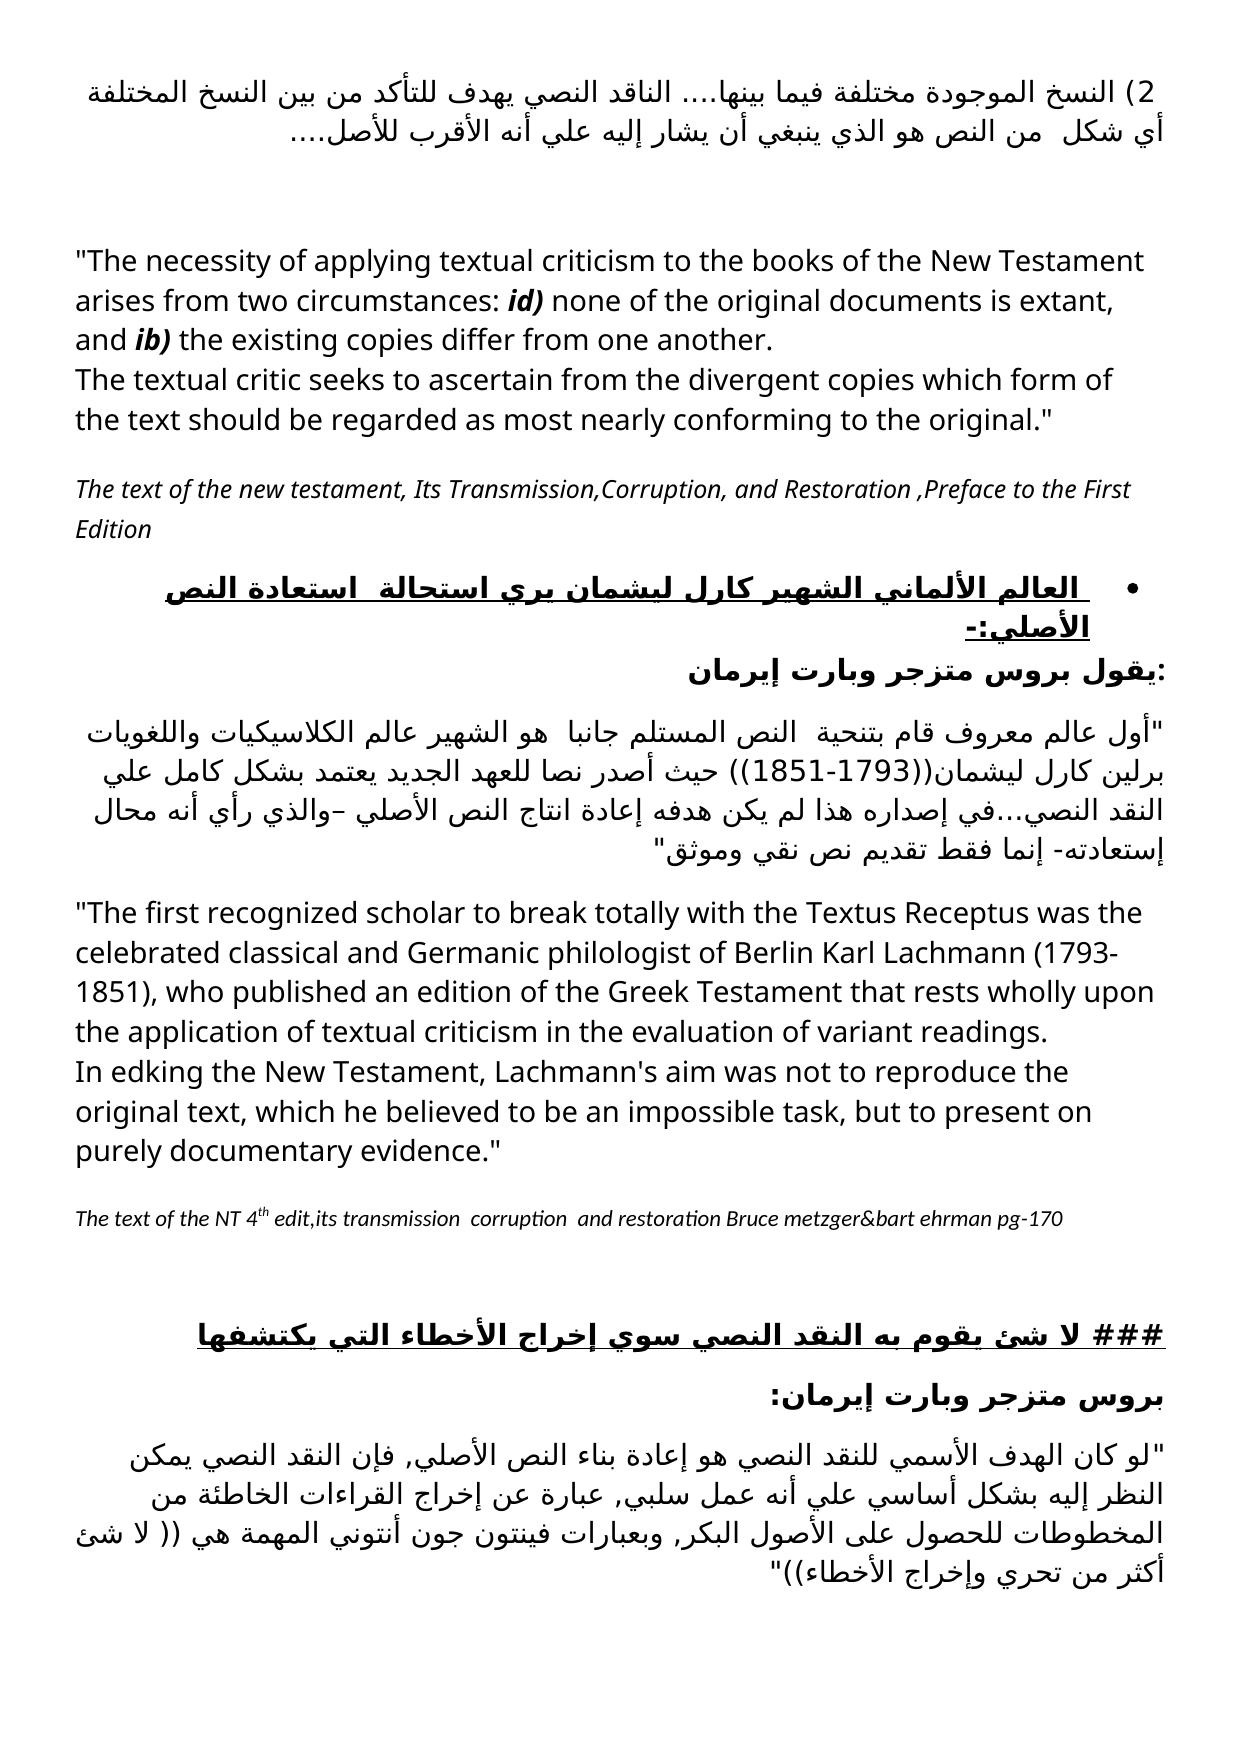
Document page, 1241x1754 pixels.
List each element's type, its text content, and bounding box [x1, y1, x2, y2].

text The text of the NT 4th edit,its transmission corruption and restoration Bruce metzger&bart ehrman pg-170 [75, 1204, 1165, 1232]
text "لو كان الهدف الأسمي للنقد النصي هو إعادة بناء النص الأصلي, فإن النقد النصي يمكن النظر إليه بشكل أساسي علي أنه عمل سلبي, عبارة عن إخراج القراءات الخاطئة من المخطوطات للحصول على الأصول البكر, وبعبارات فينتون جون أنتوني المهمة هي (( لا شئ أكثر من تحري وإخراج الأخطاء))" [75, 1438, 1165, 1589]
text 2) النسخ الموجودة مختلفة فيما بينها.... الناقد النصي يهدف للتأكد من بين النسخ المختلفة أي شكل من النص هو الذي ينبغي أن يشار إليه علي أنه الأقرب للأصل.... [75, 75, 1165, 148]
text "The necessity of applying textual criticism to the books of the New Testament arises from two circumstances: id) none of the original documents is extant, and ib) the existing copies differ from one another. [75, 240, 1165, 359]
text يقول بروس متزجر وبارت إيرمان: [75, 649, 1165, 689]
text بروس متزجر وبارت إيرمان: [75, 1378, 1165, 1412]
text "أول عالم معروف قام بتنحية النص المستلم جانبا هو الشهير عالم الكلاسيكيات واللغويات برلين كارل ليشمان((1793-1851)) حيث أصدر نصا للعهد الجديد يعتمد بشكل كامل علي النقد النصي...في إصداره هذا لم يكن هدفه إعادة انتاج النص الأصلي –والذي رأي أنه محال إستعادته- إنما فقط تقديم نص نقي وموثق" [75, 716, 1165, 867]
text The text of the new testament, Its Transmission,Corruption, and Restoration ,Preface to the First Edition [75, 472, 1165, 545]
list العالم الألماني الشهير كارل ليشمان يري استحالة استعادة النص الأصلي:- [75, 571, 1128, 644]
text ### لا شئ يقوم به النقد النصي سوي إخراج الأخطاء التي يكتشفها [75, 1318, 1165, 1352]
text The textual critic seeks to ascertain from the divergent copies which form of the text should be regarded as most nearly conforming to the original." [75, 359, 1165, 439]
text "The first recognized scholar to break totally with the Textus Receptus was the celebrated classical and Germanic philologist of Berlin Karl Lachmann (1793-1851), who published an edition of the Greek Testament that rests wholly upon the application of textual criticism in the evaluation of variant readings. [75, 892, 1165, 1051]
text In edking the New Testament, Lachmann's aim was not to reproduce the original text, which he believed to be an impossible task, but to present on purely documentary evidence." [75, 1051, 1165, 1170]
